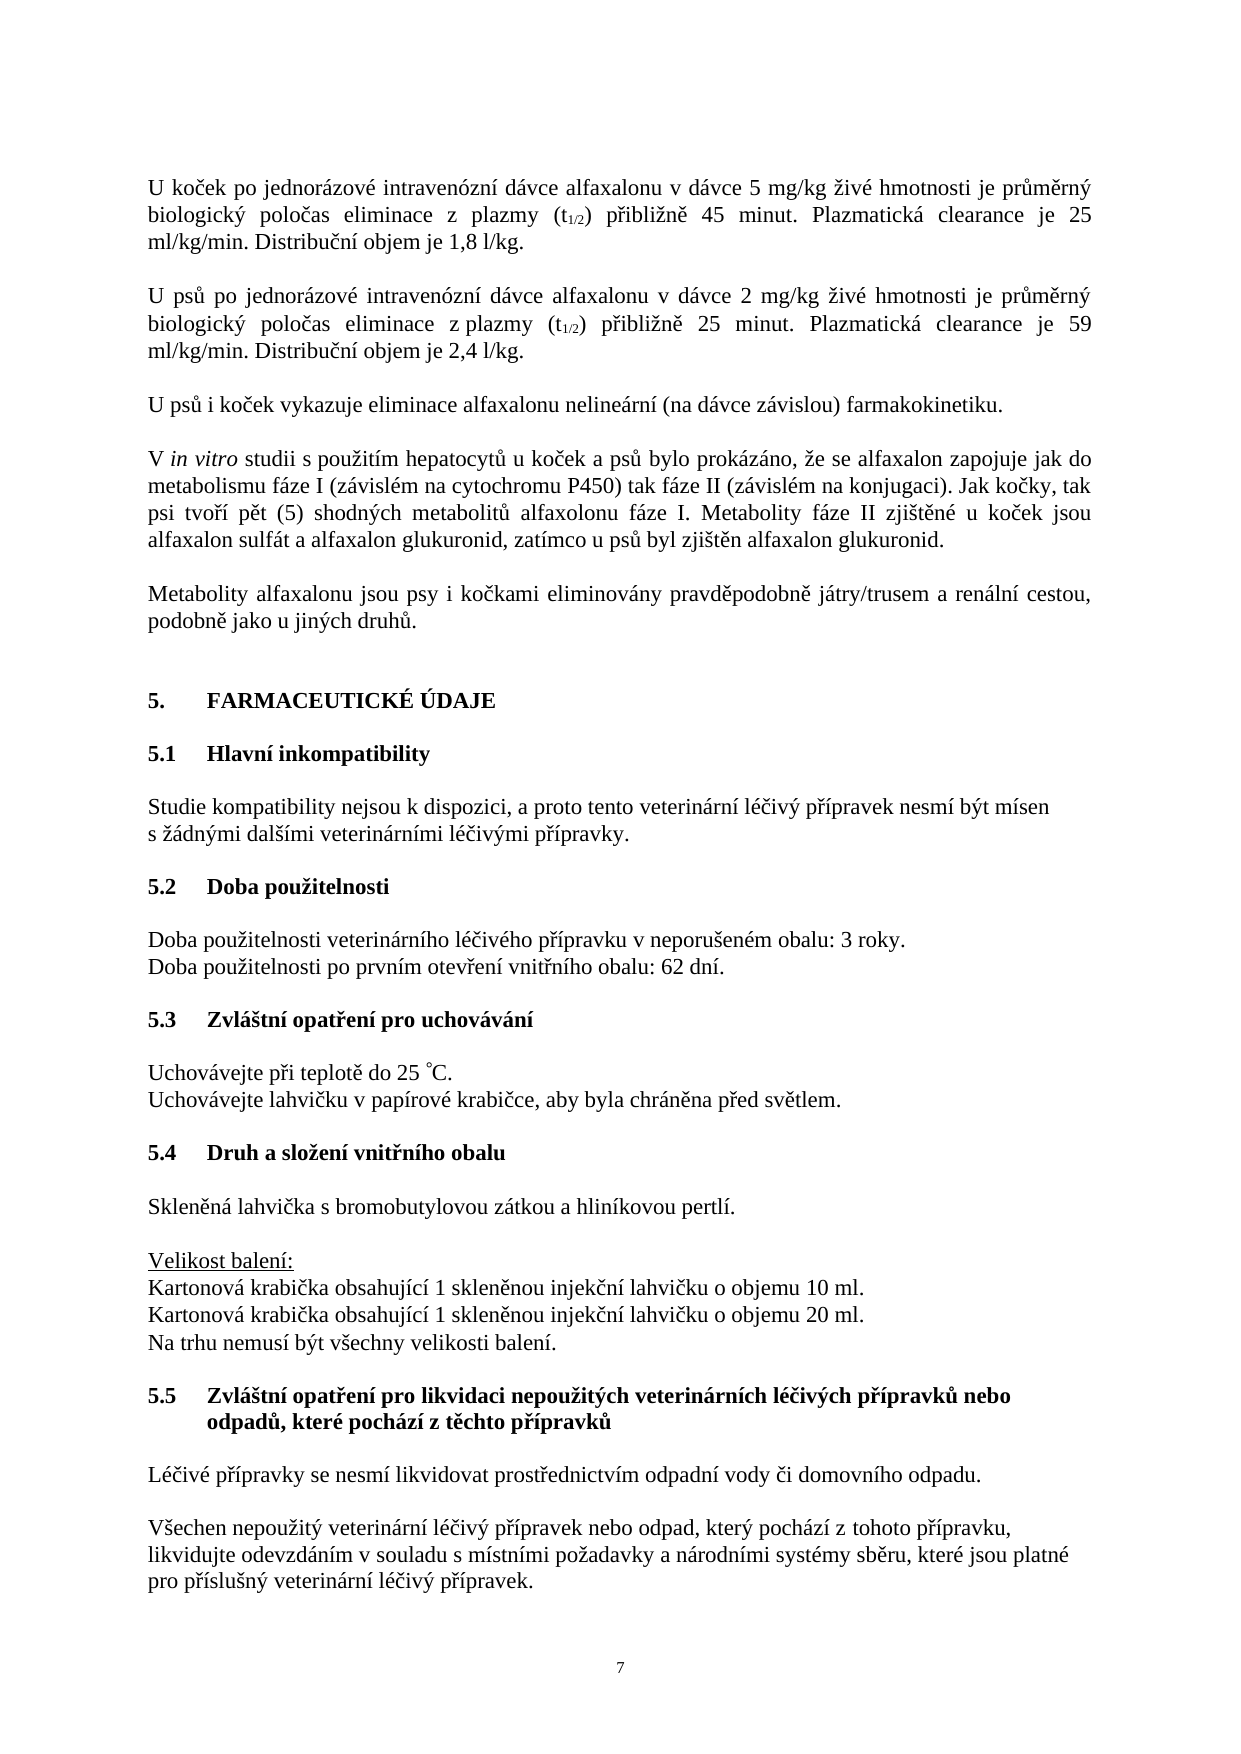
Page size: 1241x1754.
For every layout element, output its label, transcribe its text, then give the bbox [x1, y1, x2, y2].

text U psů i koček vykazuje eliminace alfaxalonu nelineární (na dávce závislou) farmakokinetiku. [148, 391, 1093, 418]
text 5. FARMACEUTICKÉ ÚDAJE [148, 687, 1093, 713]
text Skleněná lahvička s bromobutylovou zátkou a hliníkovou pertlí. [148, 1193, 1093, 1220]
text 5.3 Zvláštní opatření pro uchovávání [148, 1006, 1093, 1033]
text Uchovávejte při teplotě do 25 C. [148, 1059, 1126, 1086]
text Studie kompatibility nejsou k dispozici, a proto tento veterinární léčivý přípravek nesmí být mísen s žádnými dalšími veterinárními léčivými přípravky. [148, 792, 1093, 847]
text V in vitro studii s použitím hepatocytů u koček a psů bylo prokázáno, že se alfaxalon zapojuje jak do metabolismu fáze I (závislém na cytochromu P450) tak fáze II (závislém na konjugaci). Jak kočky, tak psi tvoří pět (5) shodných metabolitů alfaxolonu fáze I. Metabolity fáze II zjištěné u koček jsou alfaxalon sulfát a alfaxalon glukuronid, zatímco u psů byl zjištěn alfaxalon glukuronid. [148, 445, 1093, 553]
text Doba použitelnosti po prvním otevření vnitřního obalu: 62 dní. [148, 953, 1126, 980]
text Léčivé přípravky se nesmí likvidovat prostřednictvím odpadní vody či domovního odpadu. [148, 1461, 1093, 1488]
text Na trhu nemusí být všechny velikosti balení. [148, 1328, 1093, 1355]
text Kartonová krabička obsahující 1 skleněnou injekční lahvičku o objemu 20 ml. [148, 1301, 1093, 1328]
text 5.4 Druh a složení vnitřního obalu [148, 1139, 1093, 1166]
text U psů po jednorázové intravenózní dávce alfaxalonu v dávce 2 mg/kg živé hmotnosti je průměrný biologický poločas eliminace z plazmy (t1/2) přibližně 25 minut. Plazmatická clearance je 59 ml/kg/min. Distribuční objem je 2,4 l/kg. [148, 282, 1093, 363]
text Kartonová krabička obsahující 1 skleněnou injekční lahvičku o objemu 10 ml. [148, 1274, 1093, 1301]
text 5.2 Doba použitelnosti [148, 873, 1093, 899]
text 5.5 Zvláštní opatření pro likvidaci nepoužitých veterinárních léčivých přípravků nebo odpadů, které pochází z těchto přípravků [148, 1382, 1093, 1434]
text U koček po jednorázové intravenózní dávce alfaxalonu v dávce 5 mg/kg živé hmotnosti je průměrný biologický poločas eliminace z plazmy (t1/2) přibližně 45 minut. Plazmatická clearance je 25 ml/kg/min. Distribuční objem je 1,8 l/kg. [148, 174, 1093, 255]
text 5.1 Hlavní inkompatibility [148, 740, 1093, 766]
text Všechen nepoužitý veterinární léčivý přípravek nebo odpad, který pochází z tohoto přípravku, likvidujte odevzdáním v souladu s místními požadavky a národními systémy sběru, které jsou platné pro příslušný veterinární léčivý přípravek. [148, 1514, 1093, 1593]
text Velikost balení: [148, 1247, 1093, 1274]
text Doba použitelnosti veterinárního léčivého přípravku v neporušeném obalu: 3 roky. [148, 926, 1093, 953]
text Uchovávejte lahvičku v papírové krabičce, aby byla chráněna před světlem. [148, 1086, 1126, 1113]
text Metabolity alfaxalonu jsou psy i kočkami eliminovány pravděpodobně játry/trusem a renální cestou, podobně jako u jiných druhů. [148, 580, 1093, 634]
